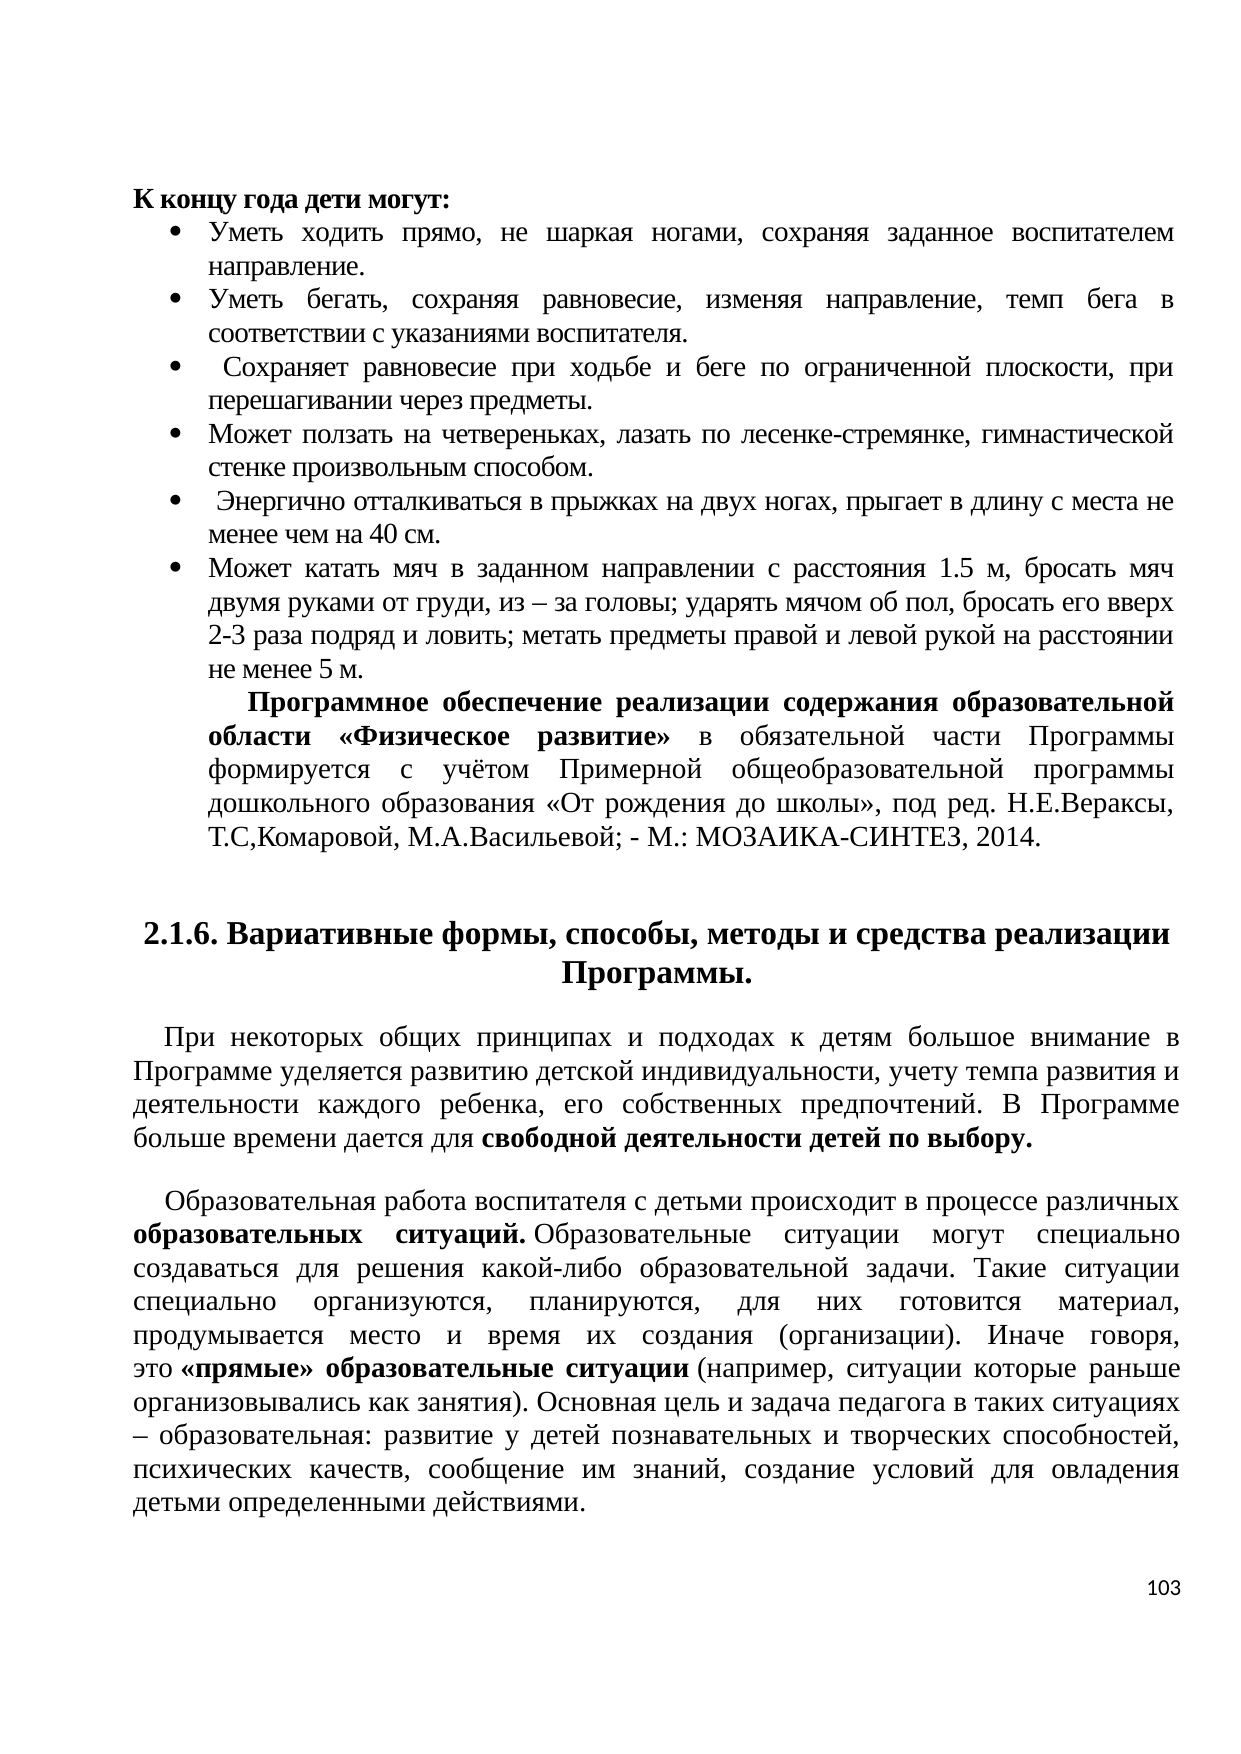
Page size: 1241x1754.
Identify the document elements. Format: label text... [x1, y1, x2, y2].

list Уметь ходить прямо, не шаркая ногами, сохраняя заданное воспитателем направление. [170, 214, 1175, 281]
list Может катать мяч в заданном направлении с расстояния 1.5 м, бросать мяч двумя руками от груди, из – за головы; ударять мячом об пол, бросать его вверх 2-3 раза подряд и ловить; метать предметы правой и левой рукой на расстоянии не менее 5 м. [170, 550, 1175, 684]
text Образовательная работа воспитателя с детьми происходит в процессе различных образовательных ситуаций. Образовательные ситуации могут специально создаваться для решения какой-либо образовательной задачи. Такие ситуации специально организуются, планируются, для них готовится материал, продумывается место и время их создания (организации). Иначе говоря, это «прямые» образовательные ситуации (например, ситуации которые раньше организовывались как занятия). Основная цель и задача педагога в таких ситуациях – образовательная: развитие у детей познавательных и творческих способностей, психических качеств, сообщение им знаний, создание условий для овладения детьми определенными действиями. [133, 1183, 1181, 1518]
list Уметь бегать, сохраняя равновесие, изменяя направление, темп бега в соответствии с указаниями воспитателя. [170, 281, 1175, 349]
list Может ползать на четвереньках, лазать по лесенке-стремянке, гимнастической стенке произвольным способом. [170, 416, 1175, 483]
list Сохраняет равновесие при ходьбе и беге по ограниченной плоскости, при перешагивании через предметы. [170, 349, 1175, 416]
list Энергично отталкиваться в прыжках на двух ногах, прыгает в длину с места не менее чем на 40 см. [170, 483, 1175, 550]
text При некоторых общих принципах и подходах к детям большое внимание в Программе уделяется развитию детской индивидуальности, учету темпа развития и деятельности каждого ребенка, его собственных предпочтений. В Программе больше времени дается для свободной деятельности детей по выбору. [133, 1019, 1181, 1153]
list Программное обеспечение реализации содержания образовательной области «Физическое развитие» в обязательной части Программы формируется с учётом Примерной общеобразовательной программы дошкольного образования «От рождения до школы», под ред. Н.Е.Вераксы, Т.С,Комаровой, М.А.Васильевой; - М.: МОЗАИКА-СИНТЕЗ, 2014. [208, 684, 1175, 852]
text 2.1.6. Вариативные формы, способы, методы и средства реализации Программы. [133, 913, 1181, 990]
text К концу года дети могут: [133, 181, 1175, 214]
